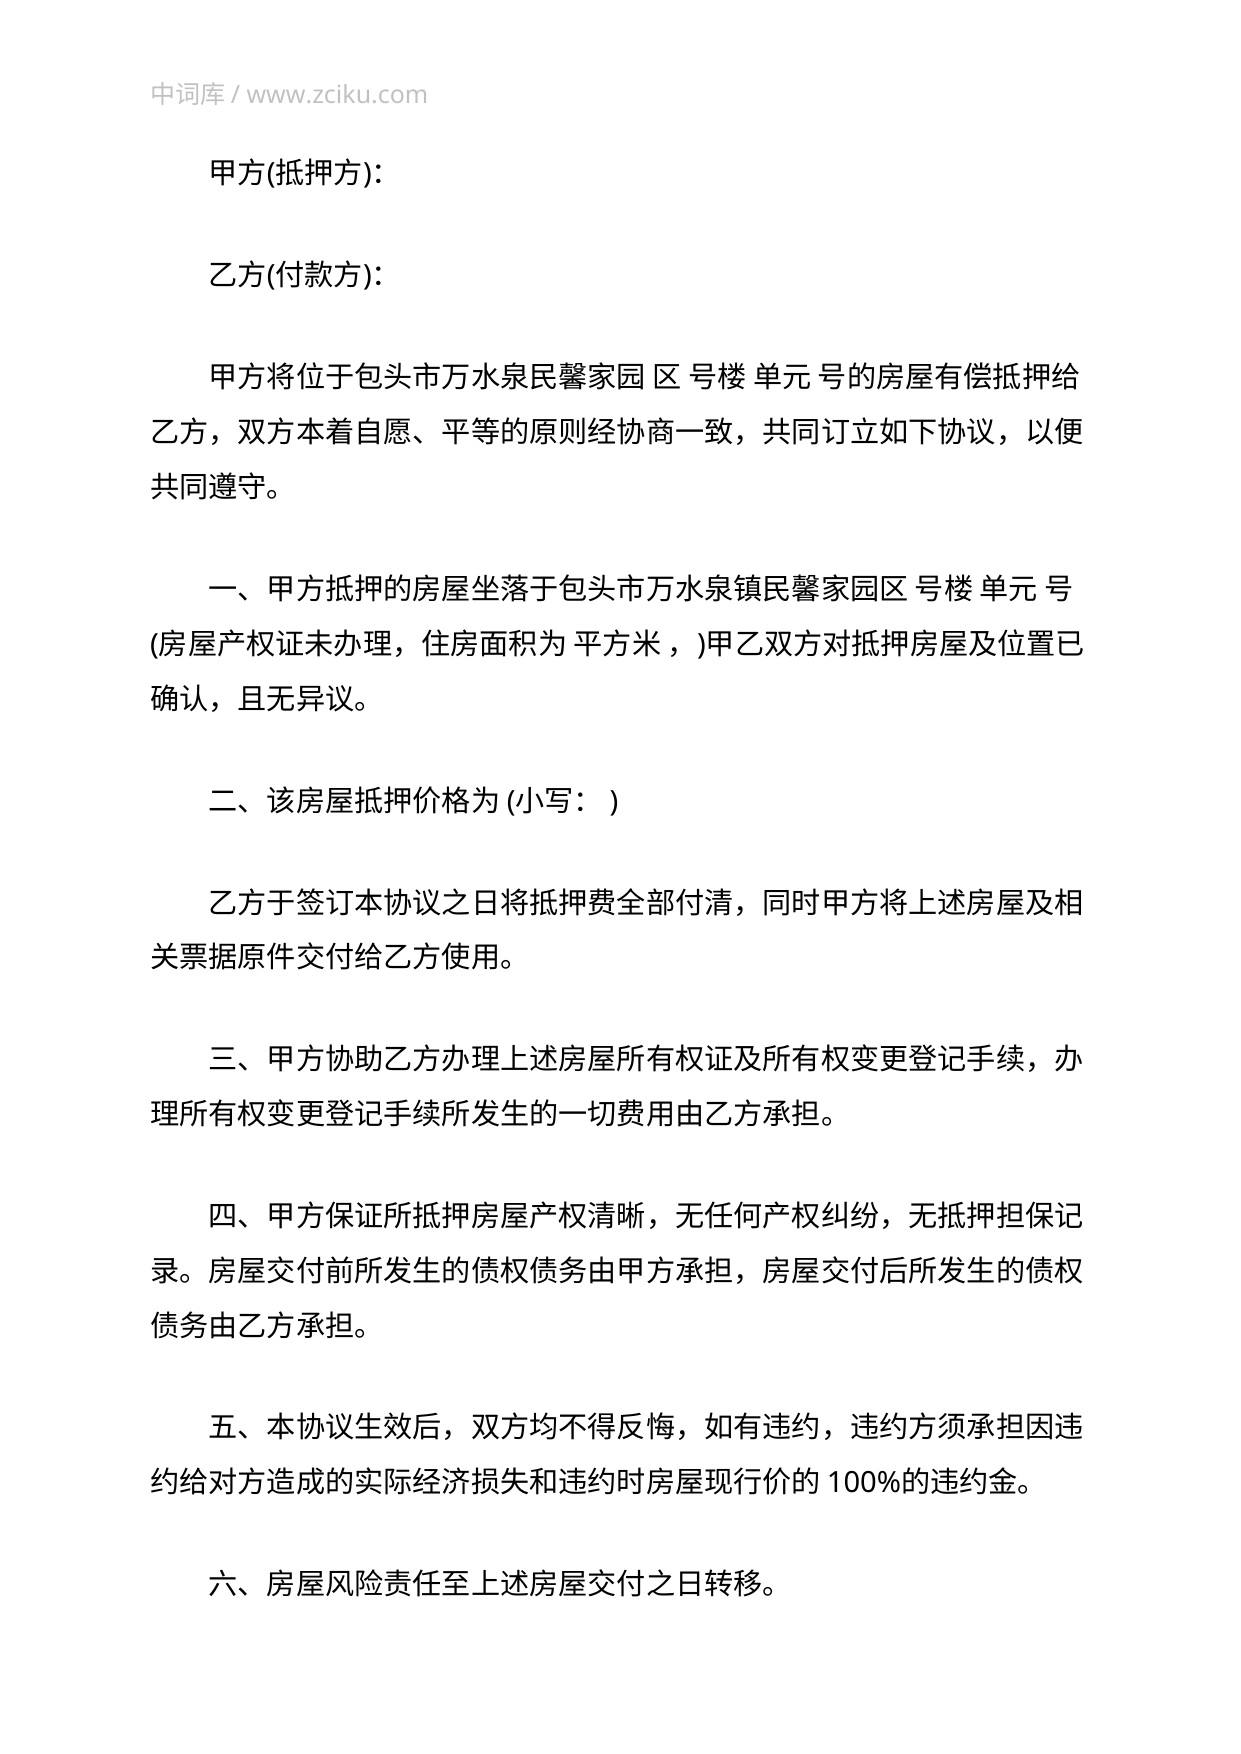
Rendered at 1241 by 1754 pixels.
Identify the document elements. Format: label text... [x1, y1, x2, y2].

text 乙方于签订本协议之日将抵押费全部付清，同时甲方将上述房屋及相关票据原件交付给乙方使用。 [150, 879, 1090, 976]
text 一、甲方抵押的房屋坐落于包头市万水泉镇民馨家园区 号楼 单元 号(房屋产权证未办理，住房面积为 平方米 ，)甲乙双方对抵押房屋及位置已确认，且无异议。 [150, 566, 1090, 718]
text 四、甲方保证所抵押房屋产权清晰，无任何产权纠纷，无抵押担保记录。房屋交付前所发生的债权债务由甲方承担，房屋交付后所发生的债权债务由乙方承担。 [150, 1192, 1090, 1344]
text 五、本协议生效后，双方均不得反悔，如有违约，违约方须承担因违约给对方造成的实际经济损失和违约时房屋现行价的100%的违约金。 [150, 1404, 1090, 1501]
text 甲方将位于包头市万水泉民馨家园 区 号楼 单元 号的房屋有偿抵押给乙方，双方本着自愿、平等的原则经协商一致，共同订立如下协议，以便共同遵守。 [150, 354, 1090, 506]
text 六、房屋风险责任至上述房屋交付之日转移。 [150, 1561, 1090, 1603]
text 甲方(抵押方)： [150, 150, 1090, 192]
text 二、该房屋抵押价格为 (小写： ) [150, 777, 1090, 819]
text 乙方(付款方)： [150, 252, 1090, 294]
text 三、甲方协助乙方办理上述房屋所有权证及所有权变更登记手续，办理所有权变更登记手续所发生的一切费用由乙方承担。 [150, 1036, 1090, 1133]
